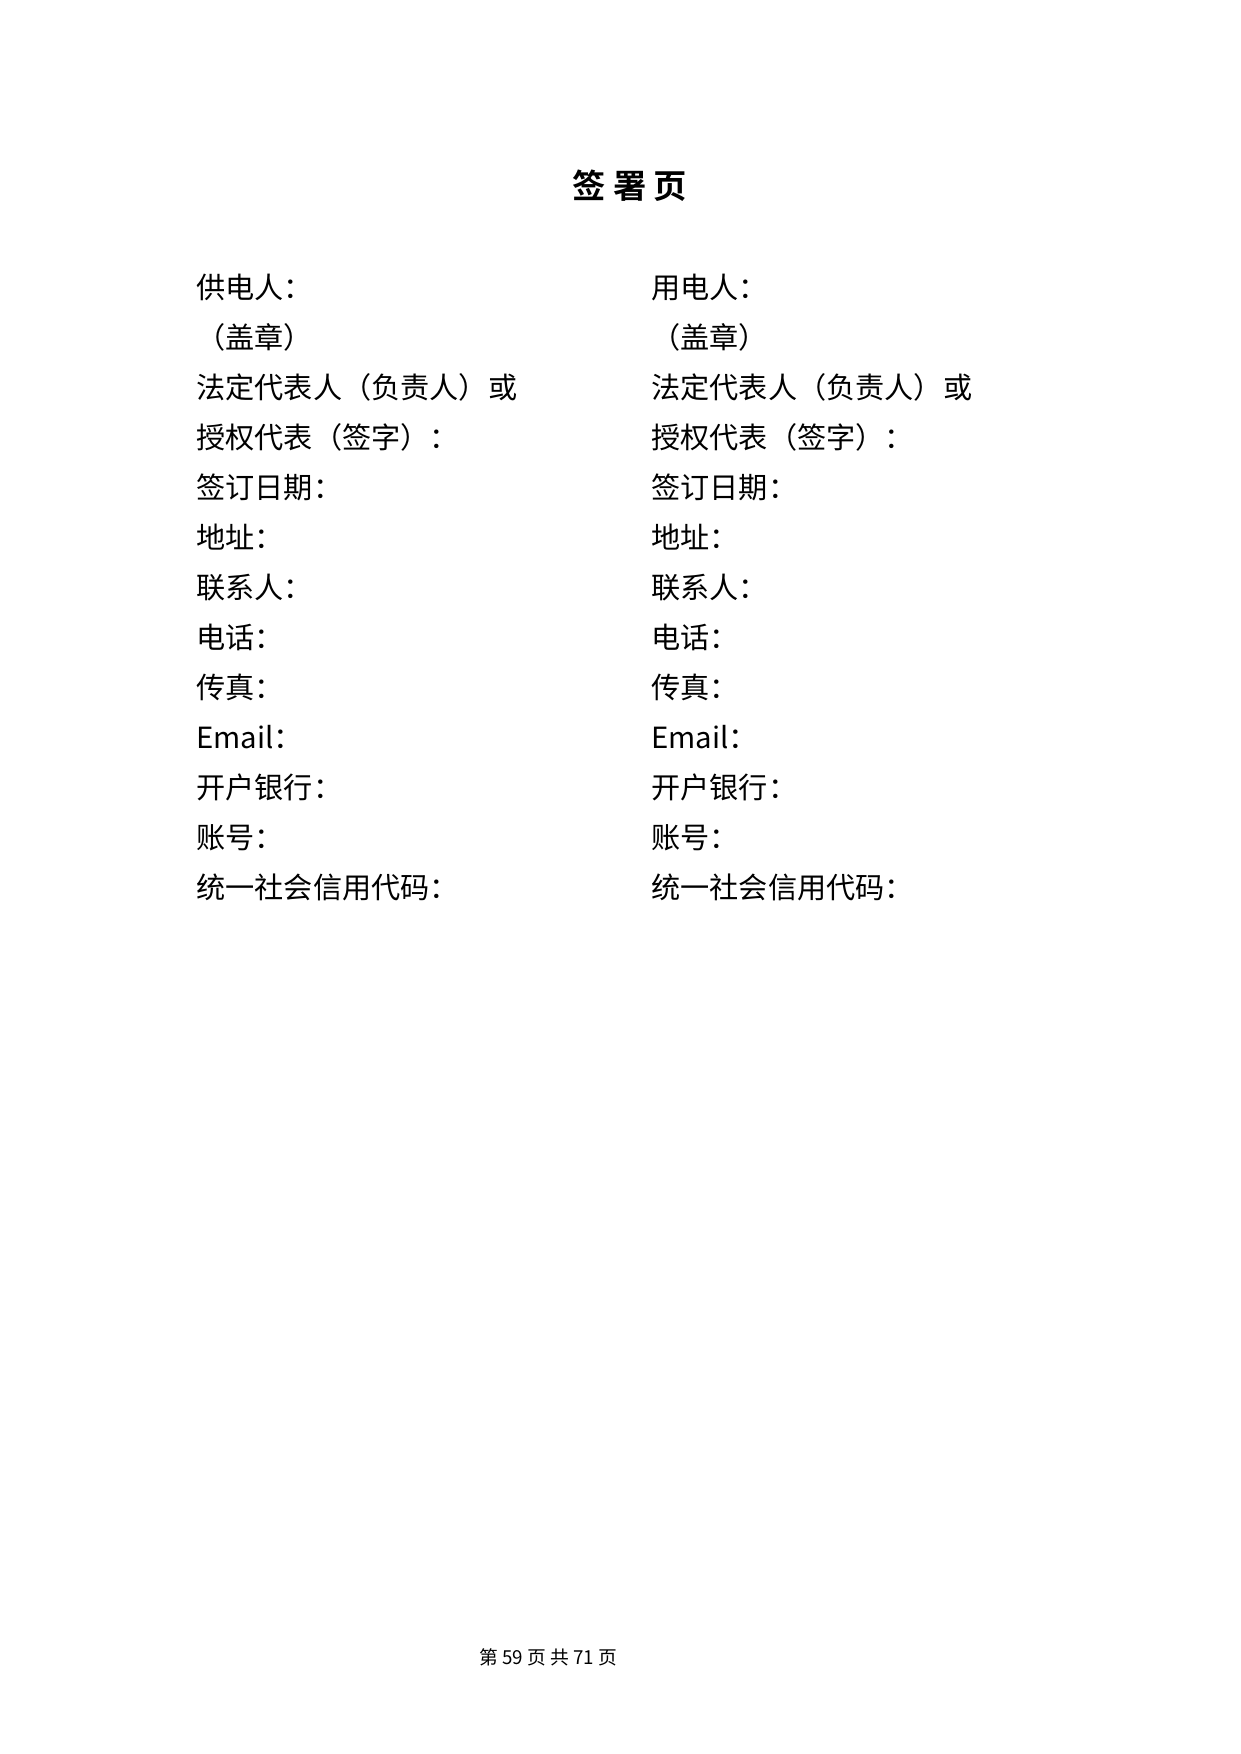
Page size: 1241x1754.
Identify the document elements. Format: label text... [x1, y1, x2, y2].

table_cell 统一社会信用代码： [640, 858, 1074, 908]
table_cell 传真： [640, 658, 1074, 708]
table_cell 地址： [185, 508, 640, 558]
table_cell 统一社会信用代码： [185, 858, 640, 908]
table_cell 账号： [640, 808, 1074, 858]
table_cell 联系人： [185, 558, 640, 608]
table_cell 电话： [185, 608, 640, 658]
table_cell 账号： [185, 808, 640, 858]
table_cell 电话： [640, 608, 1074, 658]
table_cell 开户银行： [640, 758, 1074, 808]
text 签 署 页 [164, 158, 1094, 208]
table_cell 传真： [185, 658, 640, 708]
table_cell Email： [185, 708, 640, 758]
table_header 用电人： （盖章） [640, 258, 1074, 358]
table_cell 联系人： [640, 558, 1074, 608]
table_cell 签订日期： [185, 458, 640, 508]
table_cell 法定代表人（负责人）或 授权代表（签字）： [640, 358, 1074, 458]
table_cell 法定代表人（负责人）或 授权代表（签字）： [185, 358, 640, 458]
table_cell 签订日期： [640, 458, 1074, 508]
table_cell Email： [640, 708, 1074, 758]
table_cell 开户银行： [185, 758, 640, 808]
table_cell 地址： [640, 508, 1074, 558]
table_header 供电人： （盖章） [185, 258, 640, 358]
